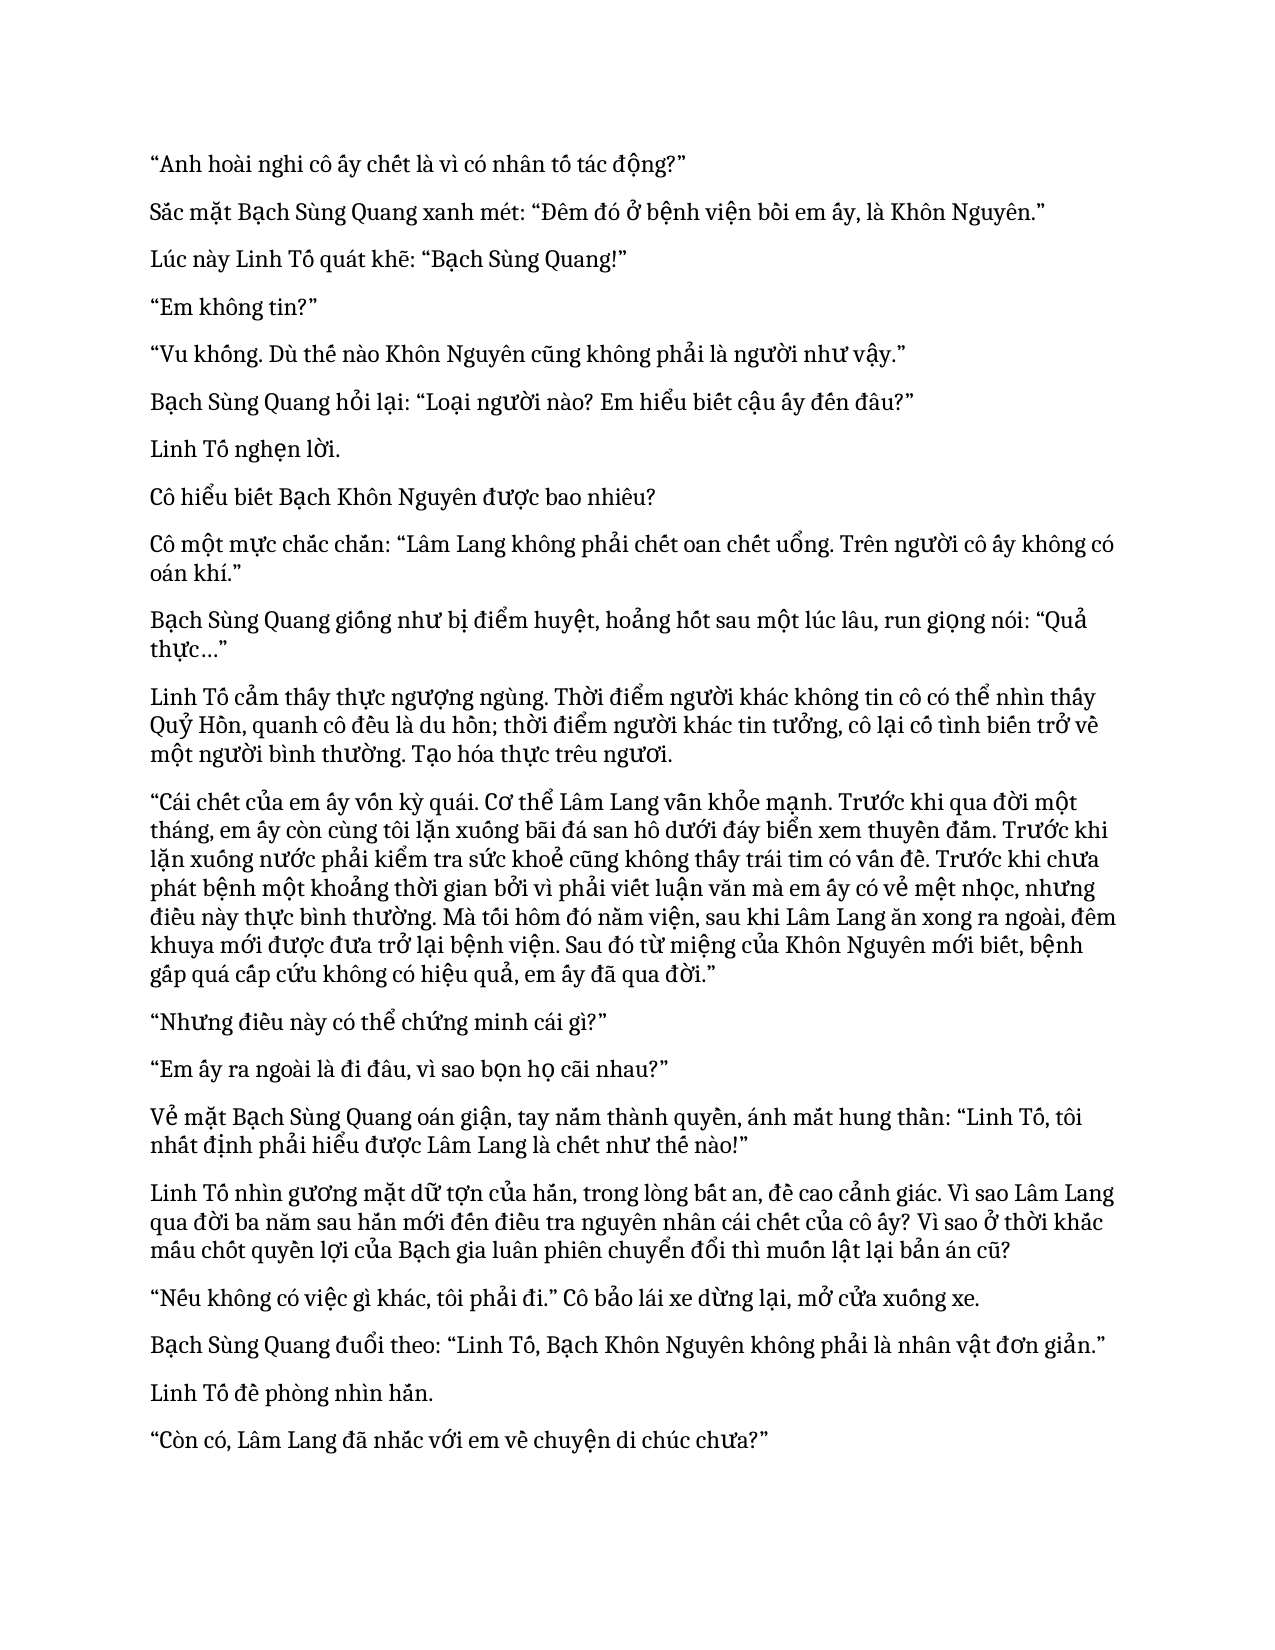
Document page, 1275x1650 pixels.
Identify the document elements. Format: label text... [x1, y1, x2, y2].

text Linh Tố nhìn gương mặt dữ tợn của hắn, trong lòng bất an, đề cao cảnh giác. Vì sao Lâm Lang qua đời ba năm sau hắn mới đến điều tra nguyên nhân cái chết của cô ấy? Vì sao ở thời khắc mấu chốt quyền lợi của Bạch gia luân phiên chuyển đổi thì muốn lật lại bản án cũ? [150, 1179, 1125, 1265]
text Linh Tố cảm thấy thực ngượng ngùng. Thời điểm người khác không tin cô có thể nhìn thấy Quỷ Hồn, quanh cô đều là du hồn; thời điểm người khác tin tưởng, cô lại cố tình biến trở về một người bình thường. Tạo hóa thực trêu ngươi. [150, 682, 1125, 769]
text Cô hiểu biết Bạch Khôn Nguyên được bao nhiêu? [150, 482, 1125, 511]
text Lúc này Linh Tố quát khẽ: “Bạch Sùng Quang!” [150, 245, 1125, 274]
text “Còn có, Lâm Lang đã nhắc với em về chuyện di chúc chưa?” [150, 1426, 1125, 1455]
text Bạch Sùng Quang đuổi theo: “Linh Tố, Bạch Khôn Nguyên không phải là nhân vật đơn giản.” [150, 1331, 1125, 1360]
text “Em không tin?” [150, 292, 1125, 321]
text “Nhưng điều này có thể chứng minh cái gì?” [150, 1007, 1125, 1036]
text “Nếu không có việc gì khác, tôi phải đi.” Cô bảo lái xe dừng lại, mở cửa xuống xe. [150, 1284, 1125, 1312]
text Vẻ mặt Bạch Sùng Quang oán giận, tay nắm thành quyền, ánh mắt hung thần: “Linh Tố, tôi nhất định phải hiểu được Lâm Lang là chết như thế nào!” [150, 1102, 1125, 1160]
text “Anh hoài nghi cô ấy chết là vì có nhân tố tác động?” [150, 150, 1125, 179]
text Cô một mực chắc chắn: “Lâm Lang không phải chết oan chết uổng. Trên người cô ấy không có oán khí.” [150, 530, 1125, 587]
text Bạch Sùng Quang giống như bị điểm huyệt, hoảng hốt sau một lúc lâu, run giọng nói: “Quả thực…” [150, 606, 1125, 664]
text Linh Tố nghẹn lời. [150, 435, 1125, 464]
text Bạch Sùng Quang hỏi lại: “Loại người nào? Em hiểu biết cậu ấy đến đâu?” [150, 387, 1125, 416]
text “Em ấy ra ngoài là đi đâu, vì sao bọn họ cãi nhau?” [150, 1055, 1125, 1084]
text “Cái chết của em ấy vốn kỳ quái. Cơ thể Lâm Lang vẫn khỏe mạnh. Trước khi qua đời một tháng, em ấy còn cùng tôi lặn xuống bãi đá san hô dưới đáy biển xem thuyền đắm. Trước khi lặn xuống nước phải kiểm tra sức khoẻ cũng không thấy trái tim có vấn đề. Trước khi chưa phát bệnh một khoảng thời gian bởi vì phải viết luận văn mà em ấy có vẻ mệt nhọc, nhưng điều này thực bình thường. Mà tối hôm đó nằm viện, sau khi Lâm Lang ăn xong ra ngoài, đêm khuya mới được đưa trở lại bệnh viện. Sau đó từ miệng của Khôn Nguyên mới biết, bệnh gấp quá cấp cứu không có hiệu quả, em ấy đã qua đời.” [150, 787, 1125, 989]
text Linh Tố đề phòng nhìn hắn. [150, 1379, 1125, 1407]
text Sắc mặt Bạch Sùng Quang xanh mét: “Đêm đó ở bệnh viện bồi em ấy, là Khôn Nguyên.” [150, 197, 1125, 226]
text “Vu khống. Dù thế nào Khôn Nguyên cũng không phải là người như vậy.” [150, 340, 1125, 369]
